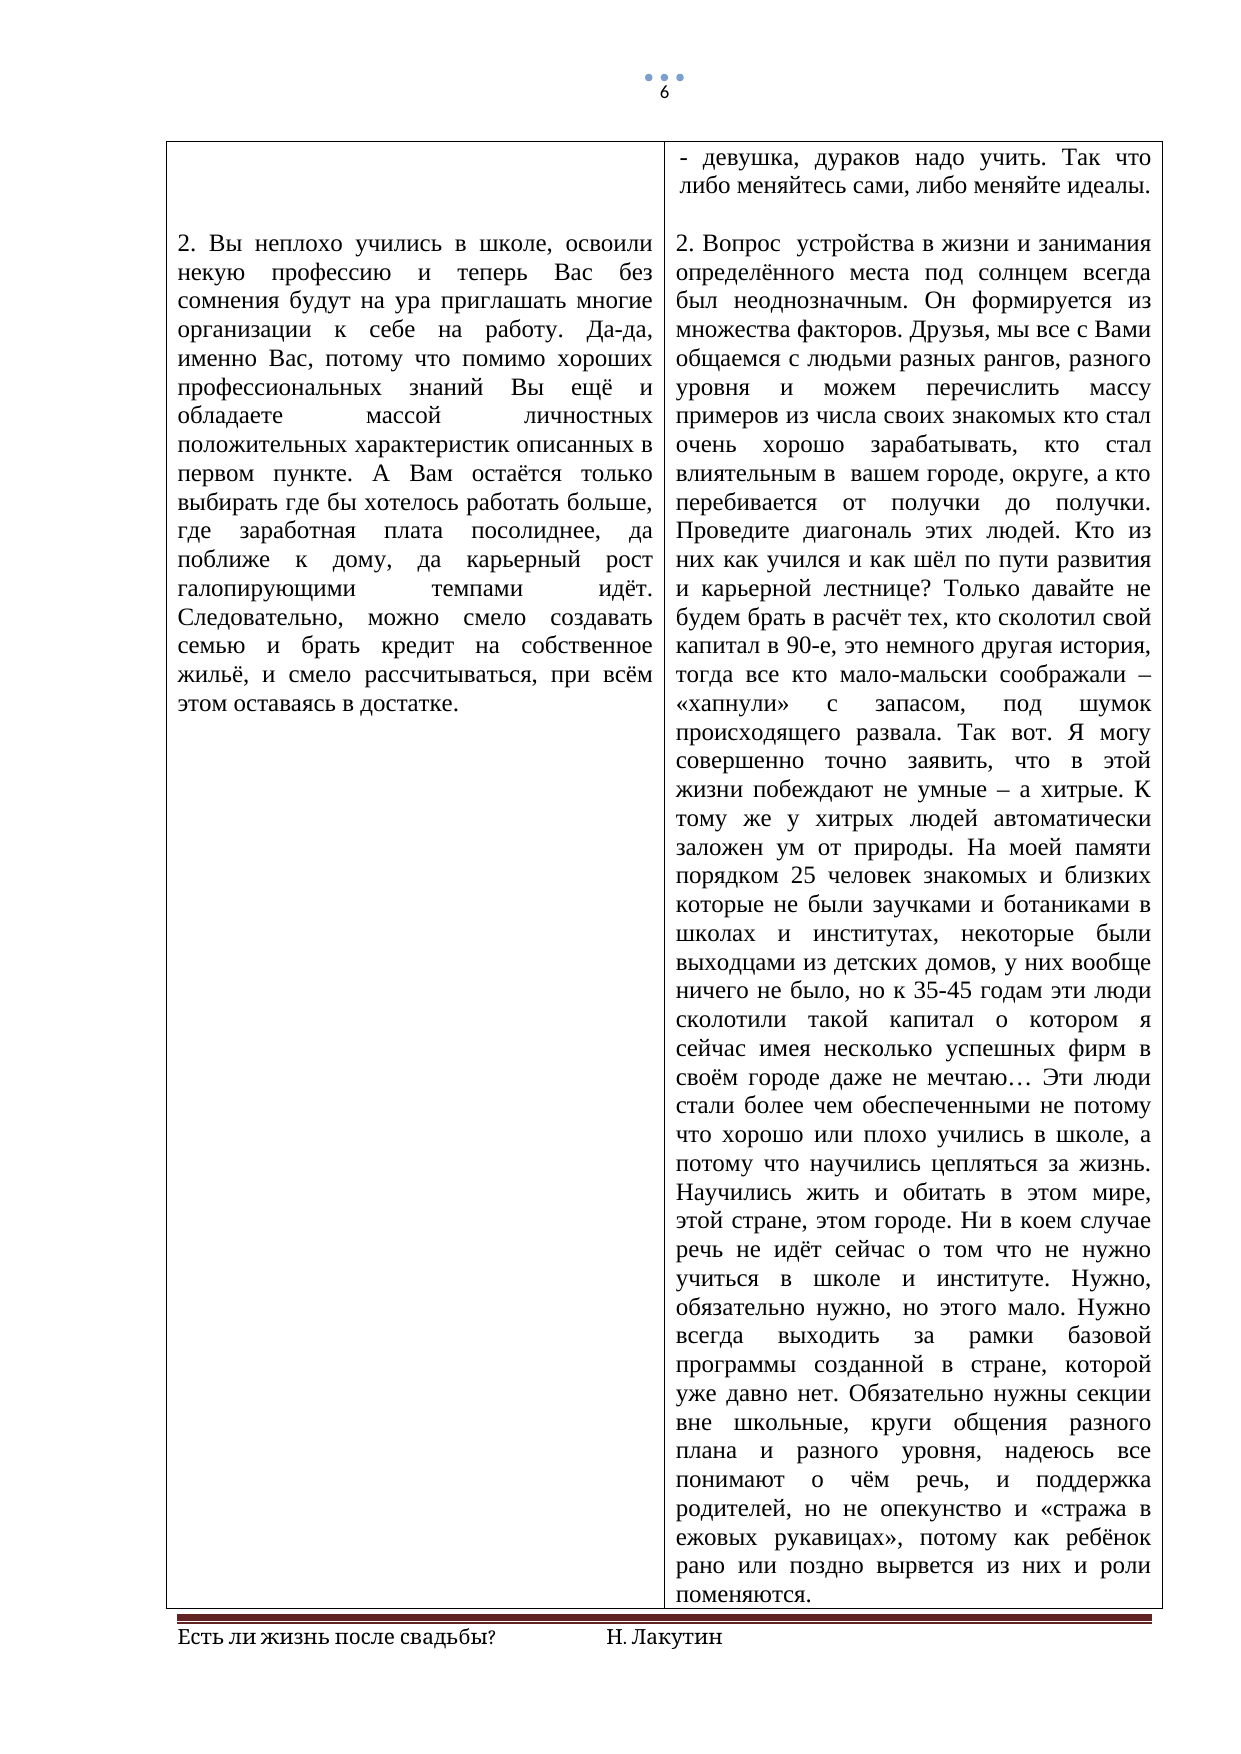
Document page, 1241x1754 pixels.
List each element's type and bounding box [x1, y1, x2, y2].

table_header [167, 142, 664, 1608]
table_header [665, 142, 1162, 1608]
